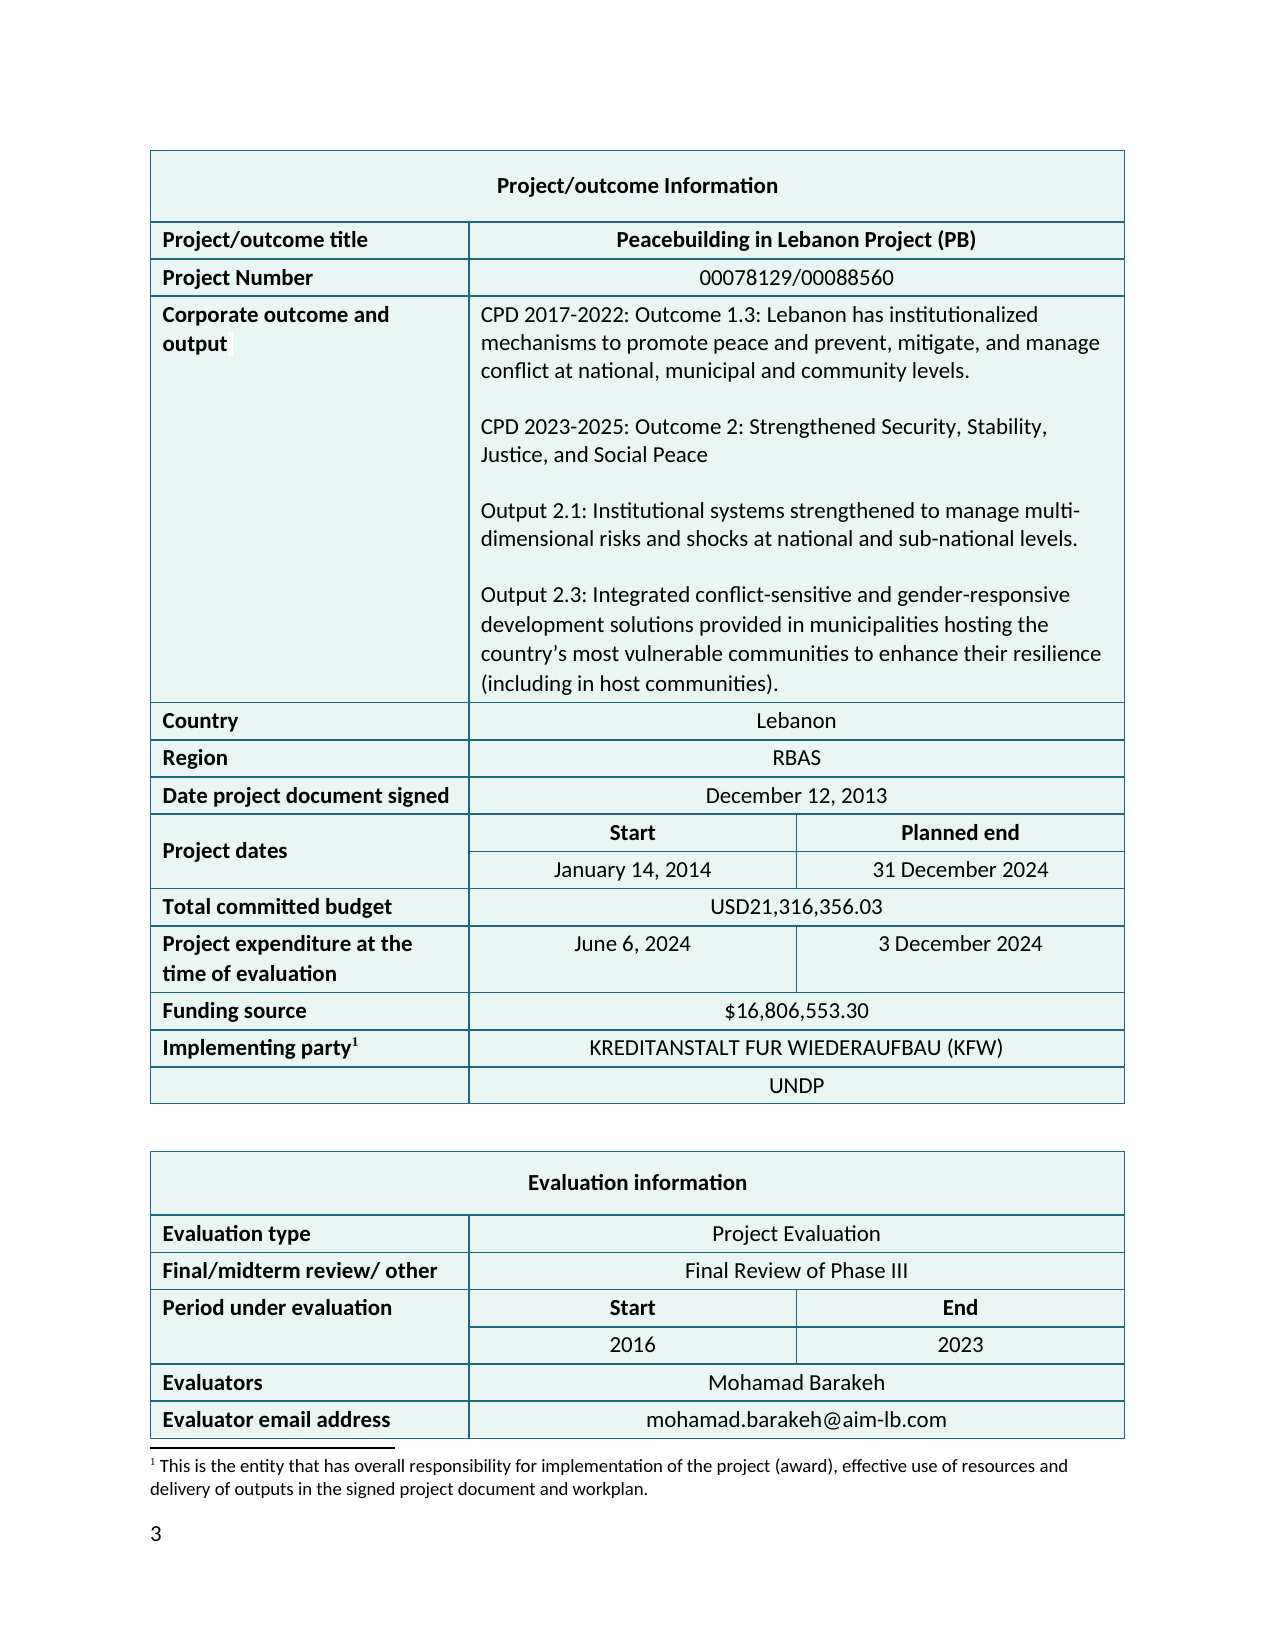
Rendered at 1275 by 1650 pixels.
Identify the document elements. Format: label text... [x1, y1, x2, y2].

table_cell Project expenditure at the time of evaluation [151, 927, 468, 992]
table_cell [151, 1068, 468, 1103]
table_cell Project Number [151, 260, 468, 295]
table_cell Country [151, 703, 468, 739]
table_cell 00078129/00088560 [470, 260, 1124, 295]
table_cell UNDP [470, 1068, 1124, 1103]
table_cell Project dates [151, 815, 468, 888]
table_cell End [797, 1290, 1124, 1326]
table_cell Start [470, 815, 796, 851]
table_cell Region [151, 741, 468, 776]
table_cell Total committed budget [151, 889, 468, 925]
table_cell CPD 2017-2022: Outcome 1.3: Lebanon has institutionalized mechanisms to promote peace and prevent, mitigate, and manage conflict at national, municipal and community levels. CPD 2023-2025: Outcome 2: Strengthened Security, Stability, Justice, and Social Peace Output 2.1: Institutional systems strengthened to manage multi-dimensional risks and shocks at national and sub-national levels. Output 2.3: Integrated conflict-sensitive and gender-responsive development solutions provided in municipalities hosting the country’s most vulnerable communities to enhance their resilience (including in host communities). [470, 297, 1124, 702]
table_cell Planned end [797, 815, 1124, 851]
table_cell Mohamad Barakeh [470, 1365, 1124, 1400]
table_cell Funding source [151, 993, 468, 1029]
table_cell KREDITANSTALT FUR WIEDERAUFBAU (KFW) [470, 1031, 1124, 1066]
table_cell Evaluation type [151, 1216, 468, 1252]
table_cell $16,806,553.30 [470, 993, 1124, 1029]
table_cell 2016 [470, 1328, 796, 1363]
table_cell December 12, 2013 [470, 778, 1124, 813]
table_cell USD21,316,356.03 [470, 889, 1124, 925]
table_cell Period under evaluation [151, 1290, 468, 1363]
table_cell 2023 [797, 1328, 1124, 1363]
table_cell June 6, 2024 [470, 927, 796, 992]
table_cell Start [470, 1290, 796, 1326]
table_cell 3 December 2024 [797, 927, 1124, 992]
table_cell 31 December 2024 [797, 852, 1124, 888]
table_cell Project/outcome title [151, 223, 468, 258]
table_cell January 14, 2014 [470, 852, 796, 888]
table_cell Lebanon [470, 703, 1124, 739]
table_cell Final Review of Phase III [470, 1253, 1124, 1289]
table_cell mohamad.barakeh@aim-lb.com [470, 1402, 1124, 1437]
table_cell RBAS [470, 741, 1124, 776]
table_cell Evaluators [151, 1365, 468, 1400]
table_cell Evaluator email address [151, 1402, 468, 1437]
table_cell Peacebuilding in Lebanon Project (PB) [470, 223, 1124, 258]
table_header Project/outcome Information [151, 151, 1124, 221]
table_cell Date project document signed [151, 778, 468, 813]
table_cell Project Evaluation [470, 1216, 1124, 1252]
table_cell Implementing party [151, 1031, 468, 1066]
table_cell Final/midterm review/ other [151, 1253, 468, 1289]
table_header Evaluation information [151, 1152, 1124, 1214]
table_cell Corporate outcome and output [151, 297, 468, 702]
